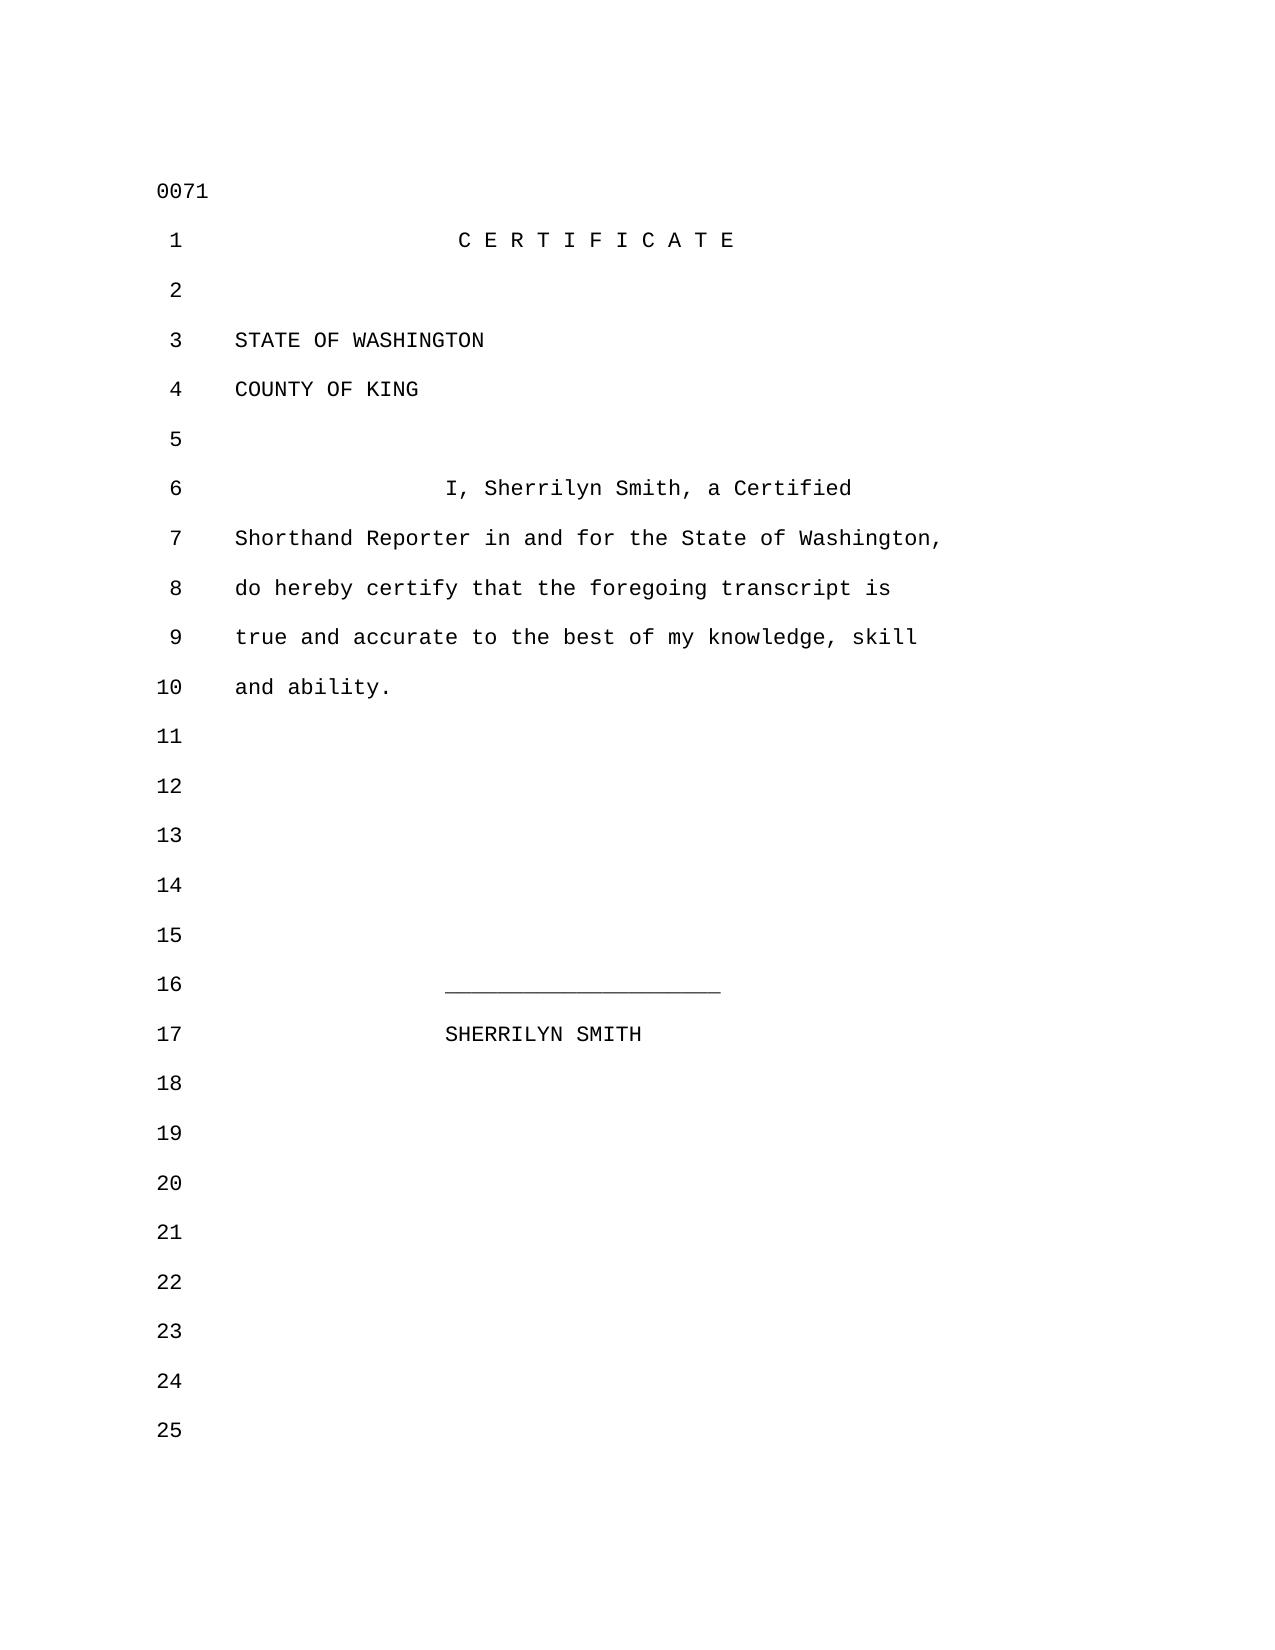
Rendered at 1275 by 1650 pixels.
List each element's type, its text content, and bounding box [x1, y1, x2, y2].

text 5 [156, 428, 1119, 453]
text 25 [156, 1419, 1119, 1444]
text 13 [156, 824, 1119, 849]
text 8 do hereby certify that the foregoing transcript is [156, 577, 1119, 601]
text 18 [156, 1072, 1119, 1097]
text 2 [156, 279, 1119, 304]
text 11 [156, 725, 1119, 750]
text 14 [156, 874, 1119, 899]
text 19 [156, 1122, 1119, 1147]
text 0071 [156, 180, 1119, 205]
text 24 [156, 1370, 1119, 1395]
text 3 STATE OF WASHINGTON [156, 329, 1119, 353]
text 15 [156, 924, 1119, 948]
text 16 _____________________ [156, 973, 1119, 998]
text 17 SHERRILYN SMITH [156, 1023, 1119, 1048]
text 23 [156, 1320, 1119, 1345]
text 7 Shorthand Reporter in and for the State of Washington, [156, 527, 1119, 552]
text 1 C E R T I F I C A T E [156, 229, 1119, 254]
text 6 I, Sherrilyn Smith, a Certified [156, 477, 1119, 502]
text 12 [156, 775, 1119, 800]
text 9 true and accurate to the best of my knowledge, skill [156, 626, 1119, 651]
text 22 [156, 1271, 1119, 1296]
text 21 [156, 1221, 1119, 1246]
text 20 [156, 1172, 1119, 1196]
text 10 and ability. [156, 676, 1119, 701]
text 4 COUNTY OF KING [156, 378, 1119, 403]
